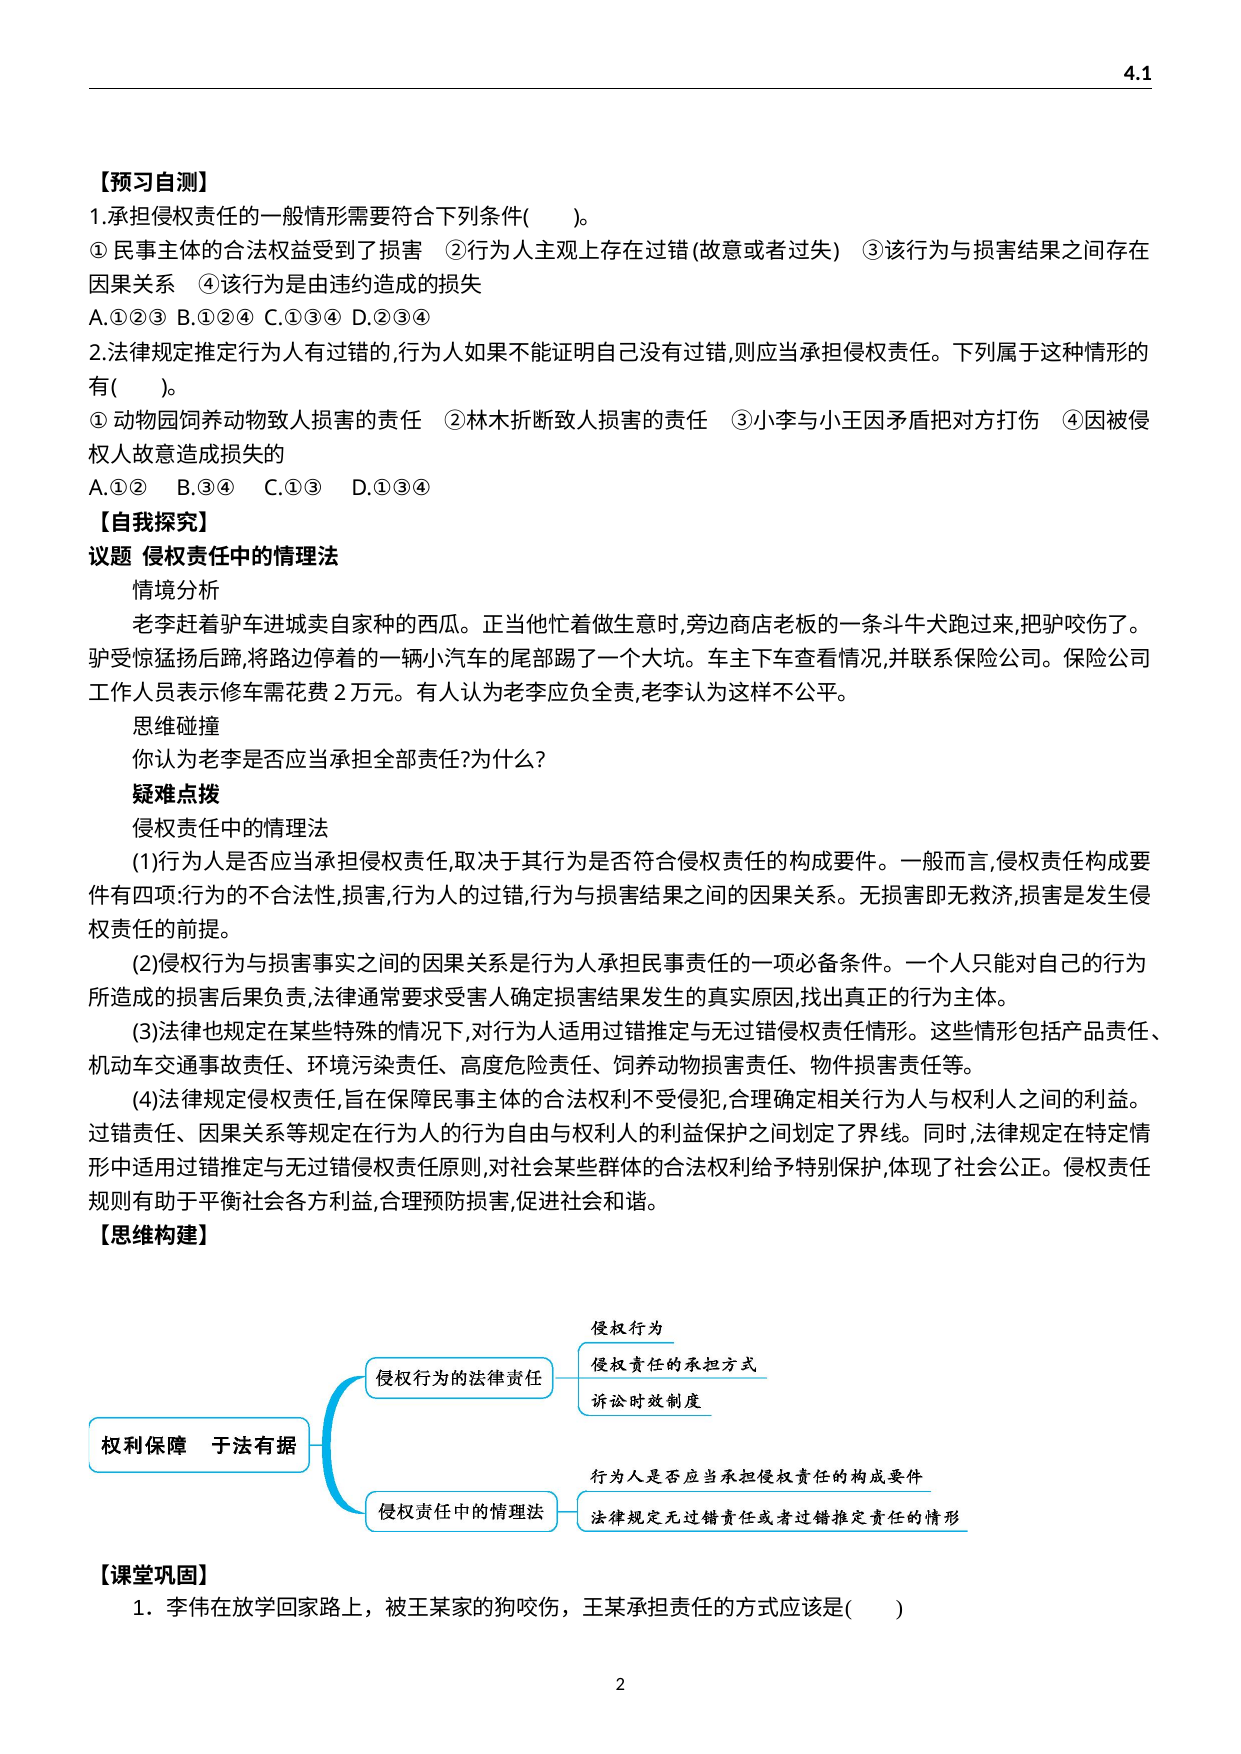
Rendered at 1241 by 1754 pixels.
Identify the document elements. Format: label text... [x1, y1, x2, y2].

text 你认为老李是否应当承担全部责任?为什么? [89, 741, 1152, 775]
text 老李赶着驴车进城卖自家种的西瓜。正当他忙着做生意时,旁边商店老板的一条斗牛犬跑过来,把驴咬伤了。驴受惊猛扬后蹄,将路边停着的一辆小汽车的尾部踢了一个大坑。车主下车查看情况,并联系保险公司。保险公司工作人员表示修车需花费2万元。有人认为老李应负全责,老李认为这样不公平。 [89, 606, 1152, 707]
text 【预习自测】 [89, 164, 1152, 198]
text (1)行为人是否应当承担侵权责任,取决于其行为是否符合侵权责任的构成要件。一般而言,侵权责任构成要件有四项:行为的不合法性,损害,行为人的过错,行为与损害结果之间的因果关系。无损害即无救济,损害是发生侵权责任的前提。 [89, 843, 1152, 945]
text 疑难点拨 [89, 775, 1152, 809]
text 思维碰撞 [89, 707, 1152, 741]
text (2)侵权行为与损害事实之间的因果关系是行为人承担民事责任的一项必备条件。一个人只能对自己的行为所造成的损害后果负责,法律通常要求受害人确定损害结果发生的真实原因,找出真正的行为主体。 [89, 945, 1152, 1013]
text (4)法律规定侵权责任,旨在保障民事主体的合法权利不受侵犯,合理确定相关行为人与权利人之间的利益。过错责任、因果关系等规定在行为人的行为自由与权利人的利益保护之间划定了界线。同时,法律规定在特定情形中适用过错推定与无过错侵权责任原则,对社会某些群体的合法权利给予特别保护,体现了社会公正。侵权责任规则有助于平衡社会各方利益,合理预防损害,促进社会和谐。 [89, 1081, 1152, 1217]
text (3)法律也规定在某些特殊的情况下,对行为人适用过错推定与无过错侵权责任情形。这些情形包括产品责任、机动车交通事故责任、环境污染责任、高度危险责任、饲养动物损害责任、物件损害责任等。 [89, 1013, 1152, 1081]
text 侵权责任中的情理法 [89, 809, 1152, 843]
text 【课堂巩固】 [89, 1556, 1152, 1590]
text 情境分析 [89, 572, 1152, 606]
text 【自我探究】 [89, 504, 1152, 538]
text 2.法律规定推定行为人有过错的,行为人如果不能证明自己没有过错,则应当承担侵权责任。下列属于这种情形的有( )。 [89, 334, 1152, 402]
text A.①② B.③④ C.①③ D.①③④ [89, 470, 1152, 504]
text 1．李伟在放学回家路上，被王某家的狗咬伤，王某承担责任的方式应该是( ) [89, 1590, 1152, 1622]
text 议题 侵权责任中的情理法 [89, 538, 1152, 572]
text ①动物园饲养动物致人损害的责任 ②林木折断致人损害的责任 ③小李与小王因矛盾把对方打伤 ④因被侵权人故意造成损失的 [89, 402, 1152, 470]
text 1.承担侵权责任的一般情形需要符合下列条件( )。 [89, 198, 1152, 232]
text 【思维构建】 [89, 1217, 1152, 1251]
text A.①②③ B.①②④ C.①③④ D.②③④ [89, 300, 1152, 334]
text ①民事主体的合法权益受到了损害 ②行为人主观上存在过错(故意或者过失) ③该行为与损害结果之间存在因果关系 ④该行为是由违约造成的损失 [89, 232, 1152, 300]
picture [88, 1318, 968, 1532]
